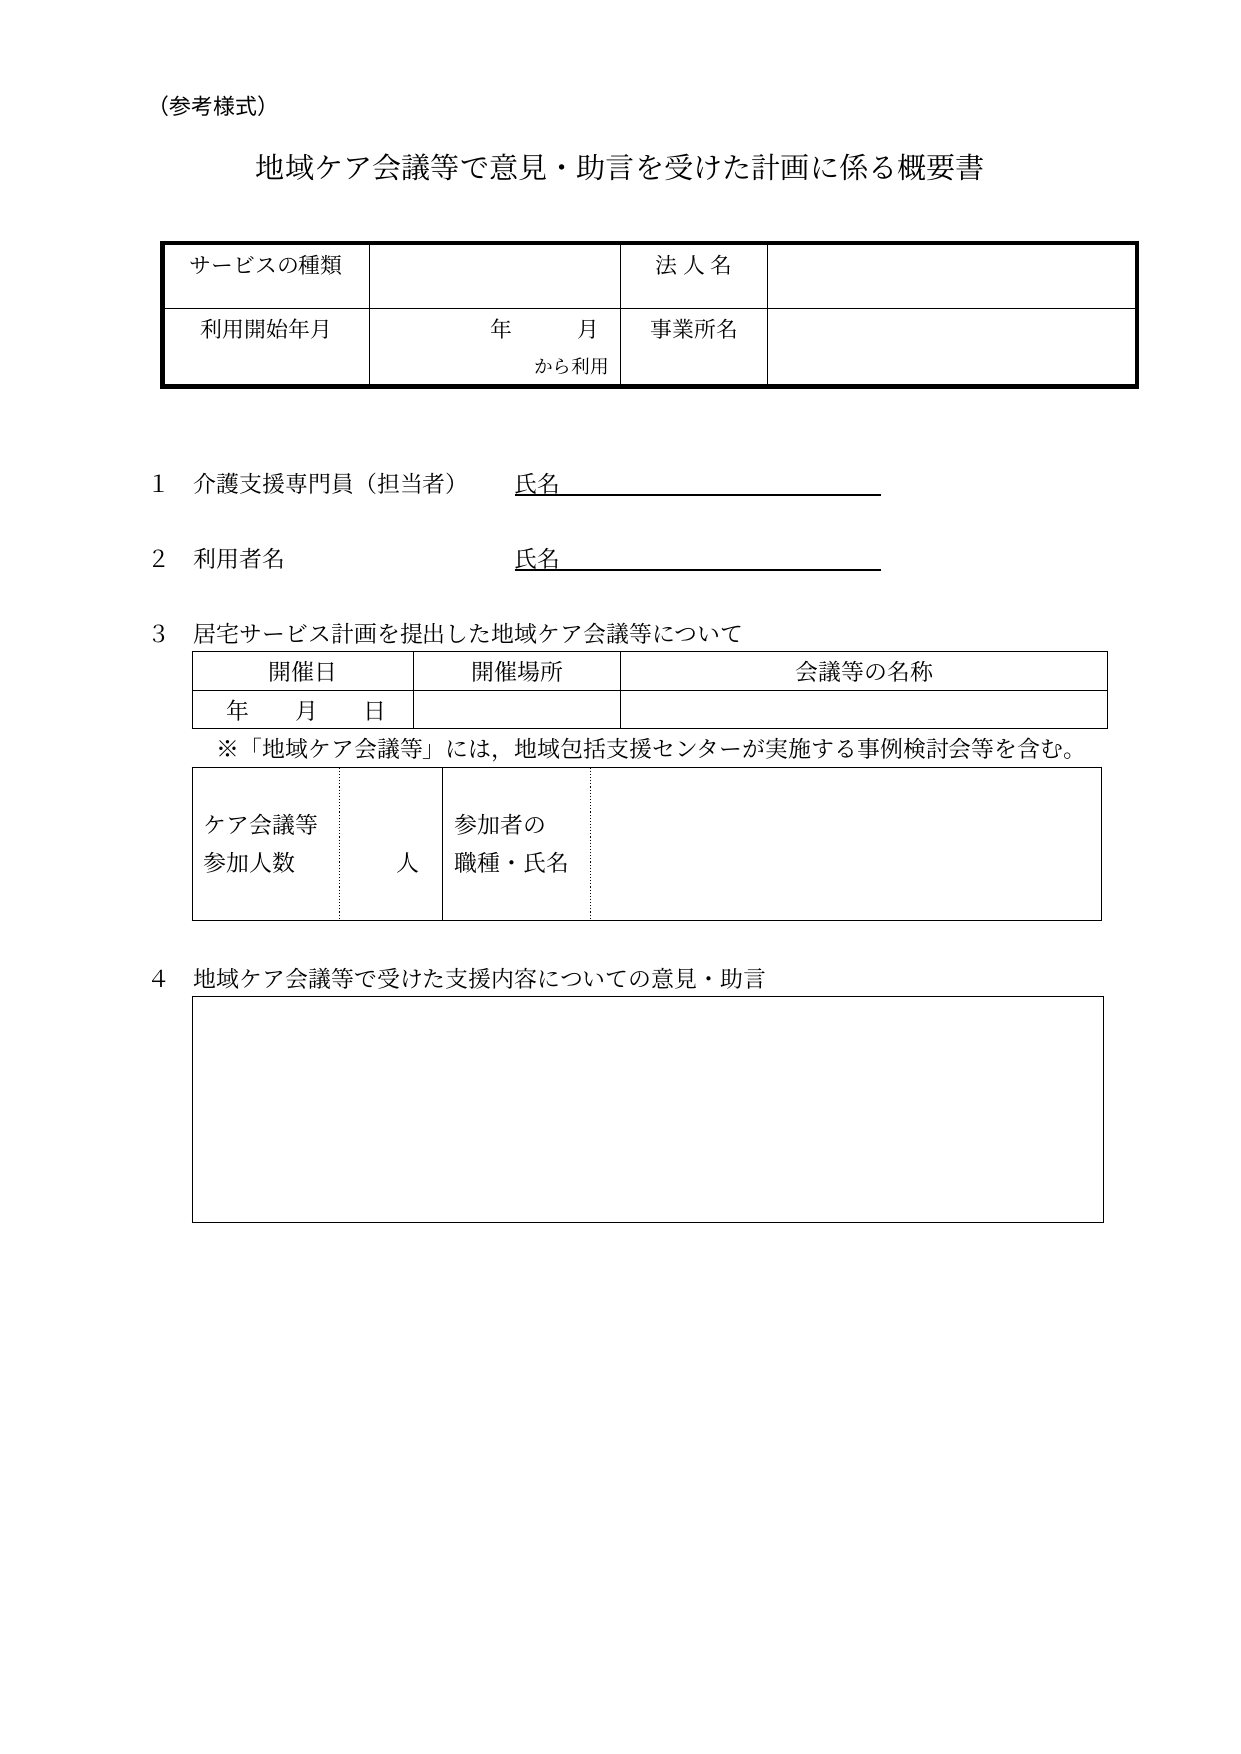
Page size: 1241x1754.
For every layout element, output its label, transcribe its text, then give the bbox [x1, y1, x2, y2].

text ３ 居宅サービス計画を提出した地域ケア会議等について [148, 613, 1092, 651]
table_header 開催場所 [414, 652, 620, 689]
table_header [768, 245, 1135, 308]
text ※「地域ケア会議等」には，地域包括支援センターが実施する事例検討会等を含む。 [148, 729, 1092, 767]
table_header 法 人 名 [621, 245, 767, 308]
text １ 介護支援専門員（担当者） 氏名 [148, 463, 1181, 501]
table_header 人 [340, 768, 442, 920]
table_header 参加者の 職種・氏名 [443, 768, 591, 920]
table_cell 事業所名 [621, 309, 767, 384]
table_header [591, 768, 1101, 920]
table_cell 利用開始年月 [165, 309, 369, 384]
table_header ケア会議等 参加人数 [193, 768, 339, 920]
table_header [370, 245, 620, 308]
table_cell [621, 691, 1107, 728]
table_header [193, 997, 1103, 1222]
table_cell [414, 691, 620, 728]
text ４ 地域ケア会議等で受けた支援内容についての意見・助言 [148, 959, 1092, 996]
table_header 開催日 [193, 652, 413, 689]
table_cell 年 月 日 [193, 691, 413, 728]
table_cell 年 月 から利用 [370, 309, 620, 384]
table_cell [768, 309, 1135, 384]
table_header サービスの種類 [165, 245, 369, 308]
text 地域ケア会議等で意見・助言を受けた計画に係る概要書 [148, 128, 1092, 203]
table_header 会議等の名称 [621, 652, 1107, 689]
text ２ 利用者名 氏名 [148, 538, 1092, 576]
